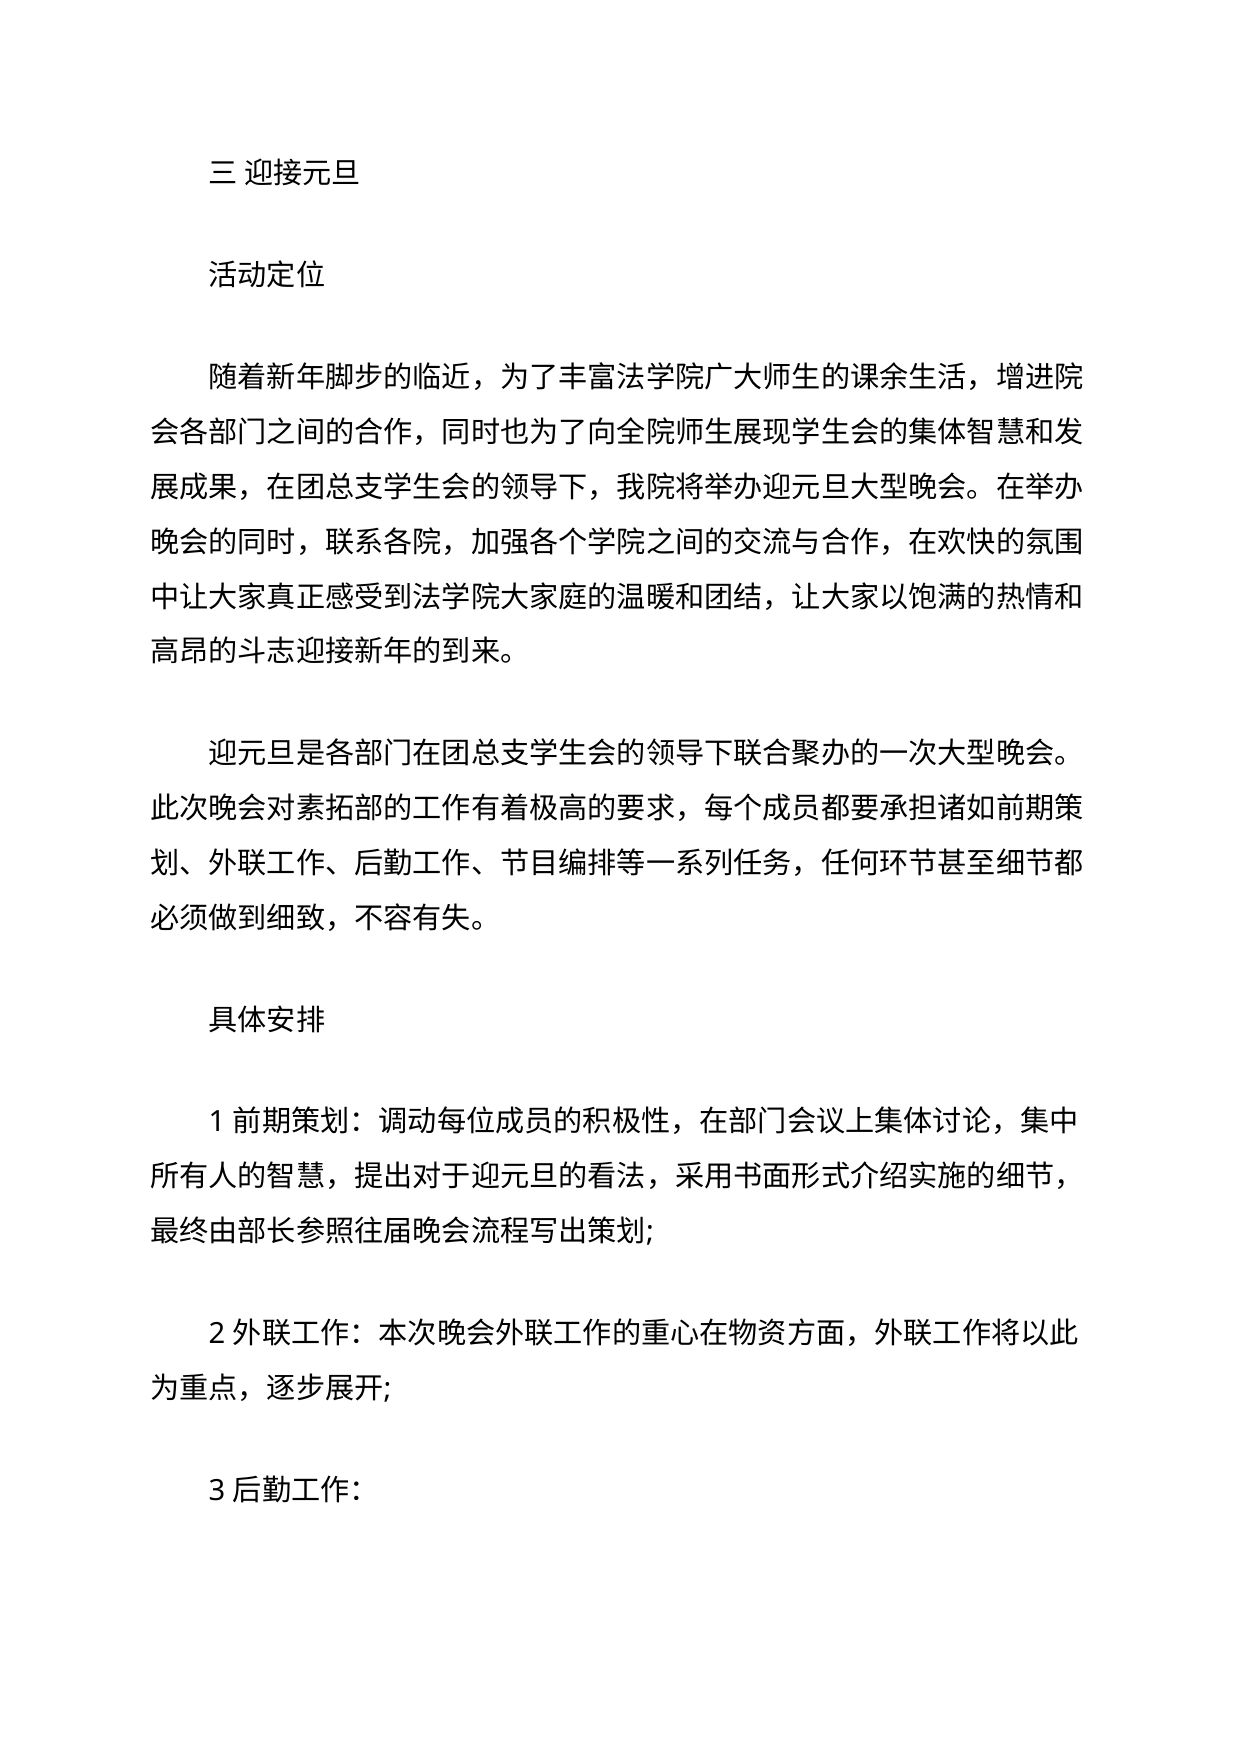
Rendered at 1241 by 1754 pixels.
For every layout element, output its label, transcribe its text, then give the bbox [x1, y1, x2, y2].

text 具体安排 [150, 996, 1090, 1038]
text 3 后勤工作： [150, 1467, 1090, 1509]
text 随着新年脚步的临近，为了丰富法学院广大师生的课余生活，增进院会各部门之间的合作，同时也为了向全院师生展现学生会的集体智慧和发展成果，在团总支学生会的领导下，我院将举办迎元旦大型晚会。在举办晚会的同时，联系各院，加强各个学院之间的交流与合作，在欢快的氛围中让大家真正感受到法学院大家庭的温暖和团结，让大家以饱满的热情和高昂的斗志迎接新年的到来。 [150, 353, 1090, 670]
text 三 迎接元旦 [150, 150, 1090, 192]
text 1 前期策划：调动每位成员的积极性，在部门会议上集体讨论，集中所有人的智慧，提出对于迎元旦的看法，采用书面形式介绍实施的细节，最终由部长参照往届晚会流程写出策划; [150, 1098, 1090, 1250]
text 活动定位 [150, 252, 1090, 294]
text 迎元旦是各部门在团总支学生会的领导下联合聚办的一次大型晚会。此次晚会对素拓部的工作有着极高的要求，每个成员都要承担诸如前期策划、外联工作、后勤工作、节目编排等一系列任务，任何环节甚至细节都必须做到细致，不容有失。 [150, 730, 1090, 937]
text 2 外联工作：本次晚会外联工作的重心在物资方面，外联工作将以此为重点，逐步展开; [150, 1310, 1090, 1407]
